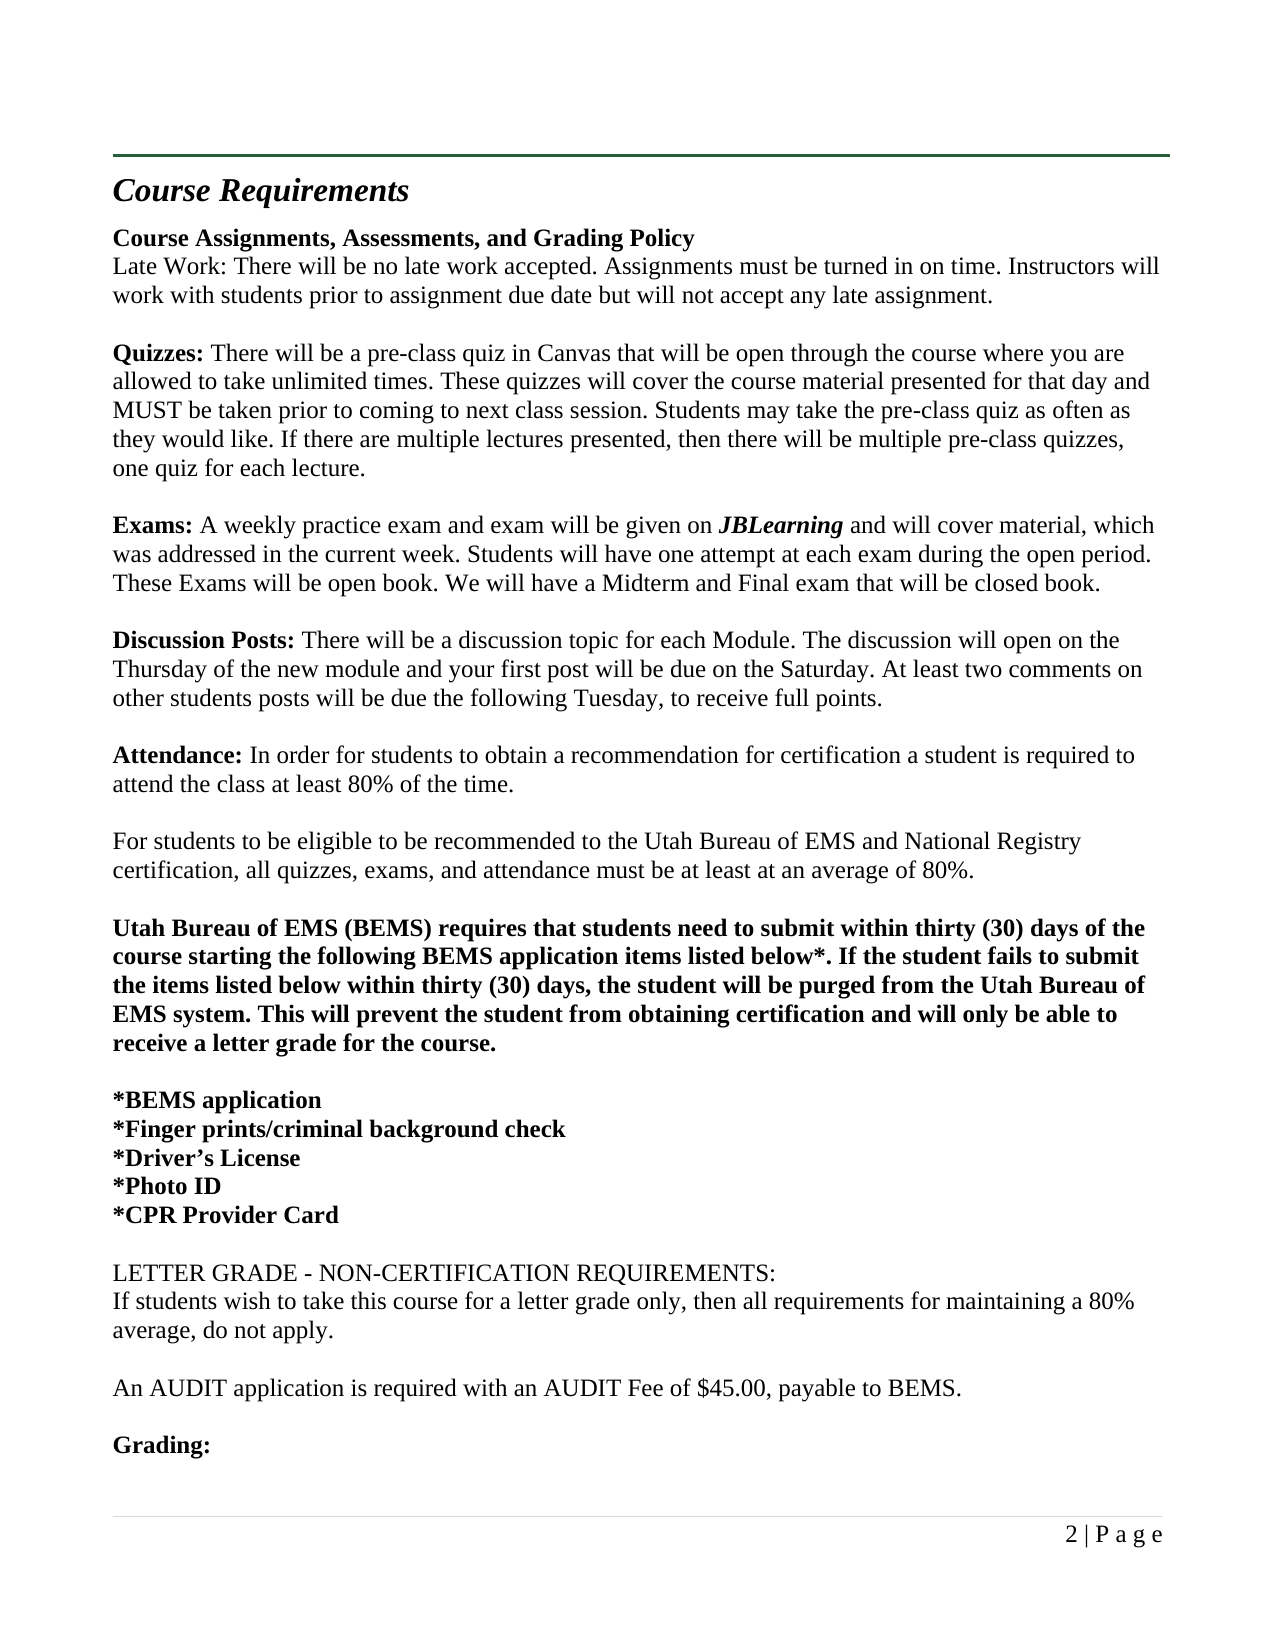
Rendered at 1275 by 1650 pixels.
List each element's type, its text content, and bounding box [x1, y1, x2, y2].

text Course Assignments, Assessments, and Grading Policy [112, 223, 1162, 251]
subtitle Course Requirements [112, 170, 1162, 208]
